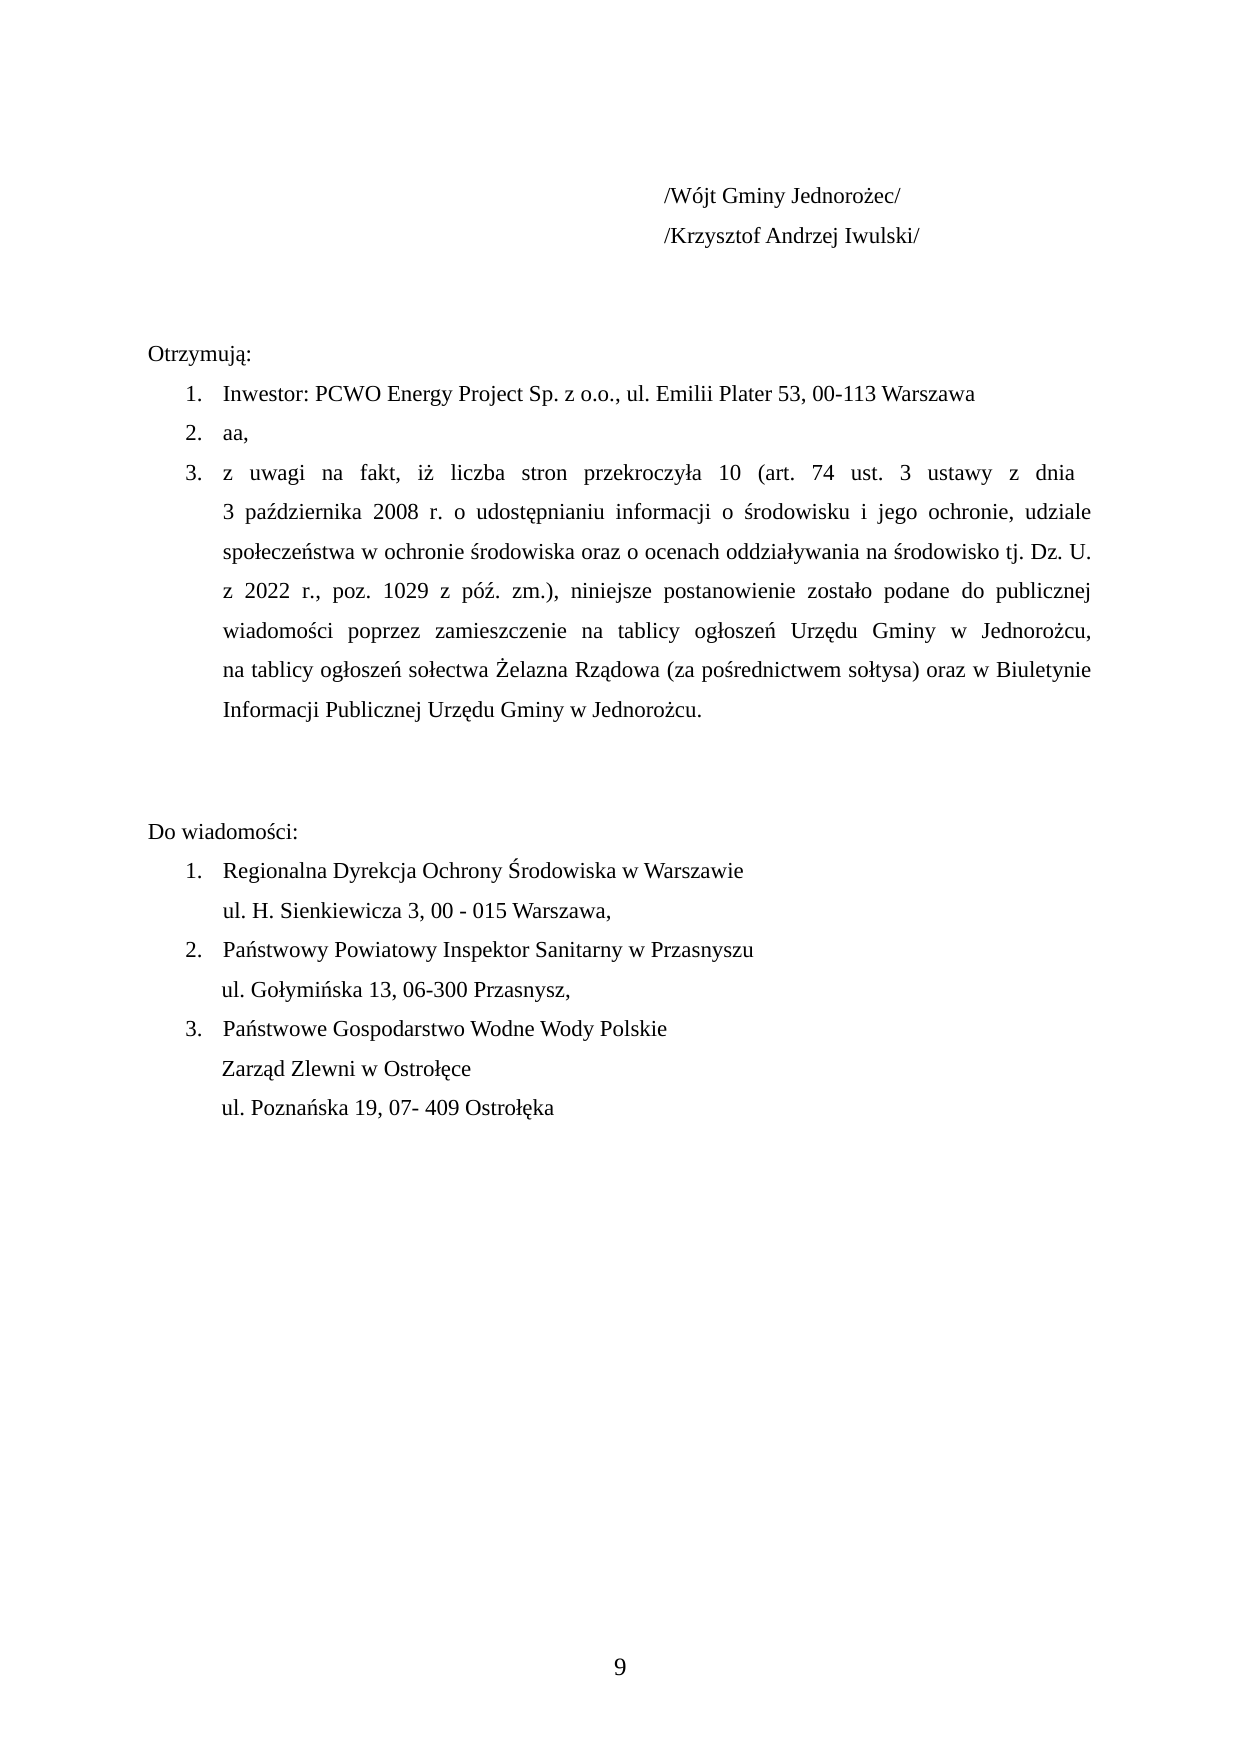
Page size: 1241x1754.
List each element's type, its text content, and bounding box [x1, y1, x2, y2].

list Inwestor: PCWO Energy Project Sp. z o.o., ul. Emilii Plater 53, 00-113 Warszawa [185, 380, 1093, 406]
list z uwagi na fakt, iż liczba stron przekroczyła 10 (art. 74 ust. 3 ustawy z dnia 3 października 2008 r. o udostępnianiu informacji o środowisku i jego ochronie, udziale społeczeństwa w ochronie środowiska oraz o ocenach oddziaływania na środowisko tj. Dz. U. z 2022 r., poz. 1029 z póź. zm.), niniejsze postanowienie zostało podane do publicznej wiadomości poprzez zamieszczenie na tablicy ogłoszeń Urzędu Gminy w Jednorożcu, na tablicy ogłoszeń sołectwa Żelazna Rządowa (za pośrednictwem sołtysa) oraz w Biuletynie Informacji Publicznej Urzędu Gminy w Jednorożcu. [185, 459, 1093, 722]
text Otrzymują: [148, 340, 1093, 367]
list Zarząd Zlewni w Ostrołęce [162, 1054, 1093, 1081]
text Do wiadomości: [148, 818, 1093, 844]
list aa, [185, 419, 1093, 446]
text /Wójt Gminy Jednorożec/ [148, 182, 1093, 209]
list Państwowy Powiatowy Inspektor Sanitarny w Przasnyszu [185, 936, 1093, 962]
list Regionalna Dyrekcja Ochrony Środowiska w Warszawie [185, 857, 1093, 883]
list Państwowe Gospodarstwo Wodne Wody Polskie [185, 1015, 1093, 1041]
list ul. Gołymińska 13, 06-300 Przasnysz, [162, 976, 1093, 1002]
list ul. Poznańska 19, 07- 409 Ostrołęka [162, 1094, 1093, 1120]
list ul. H. Sienkiewicza 3, 00 - 015 Warszawa, [223, 897, 1093, 923]
text /Krzysztof Andrzej Iwulski/ [148, 222, 1093, 248]
